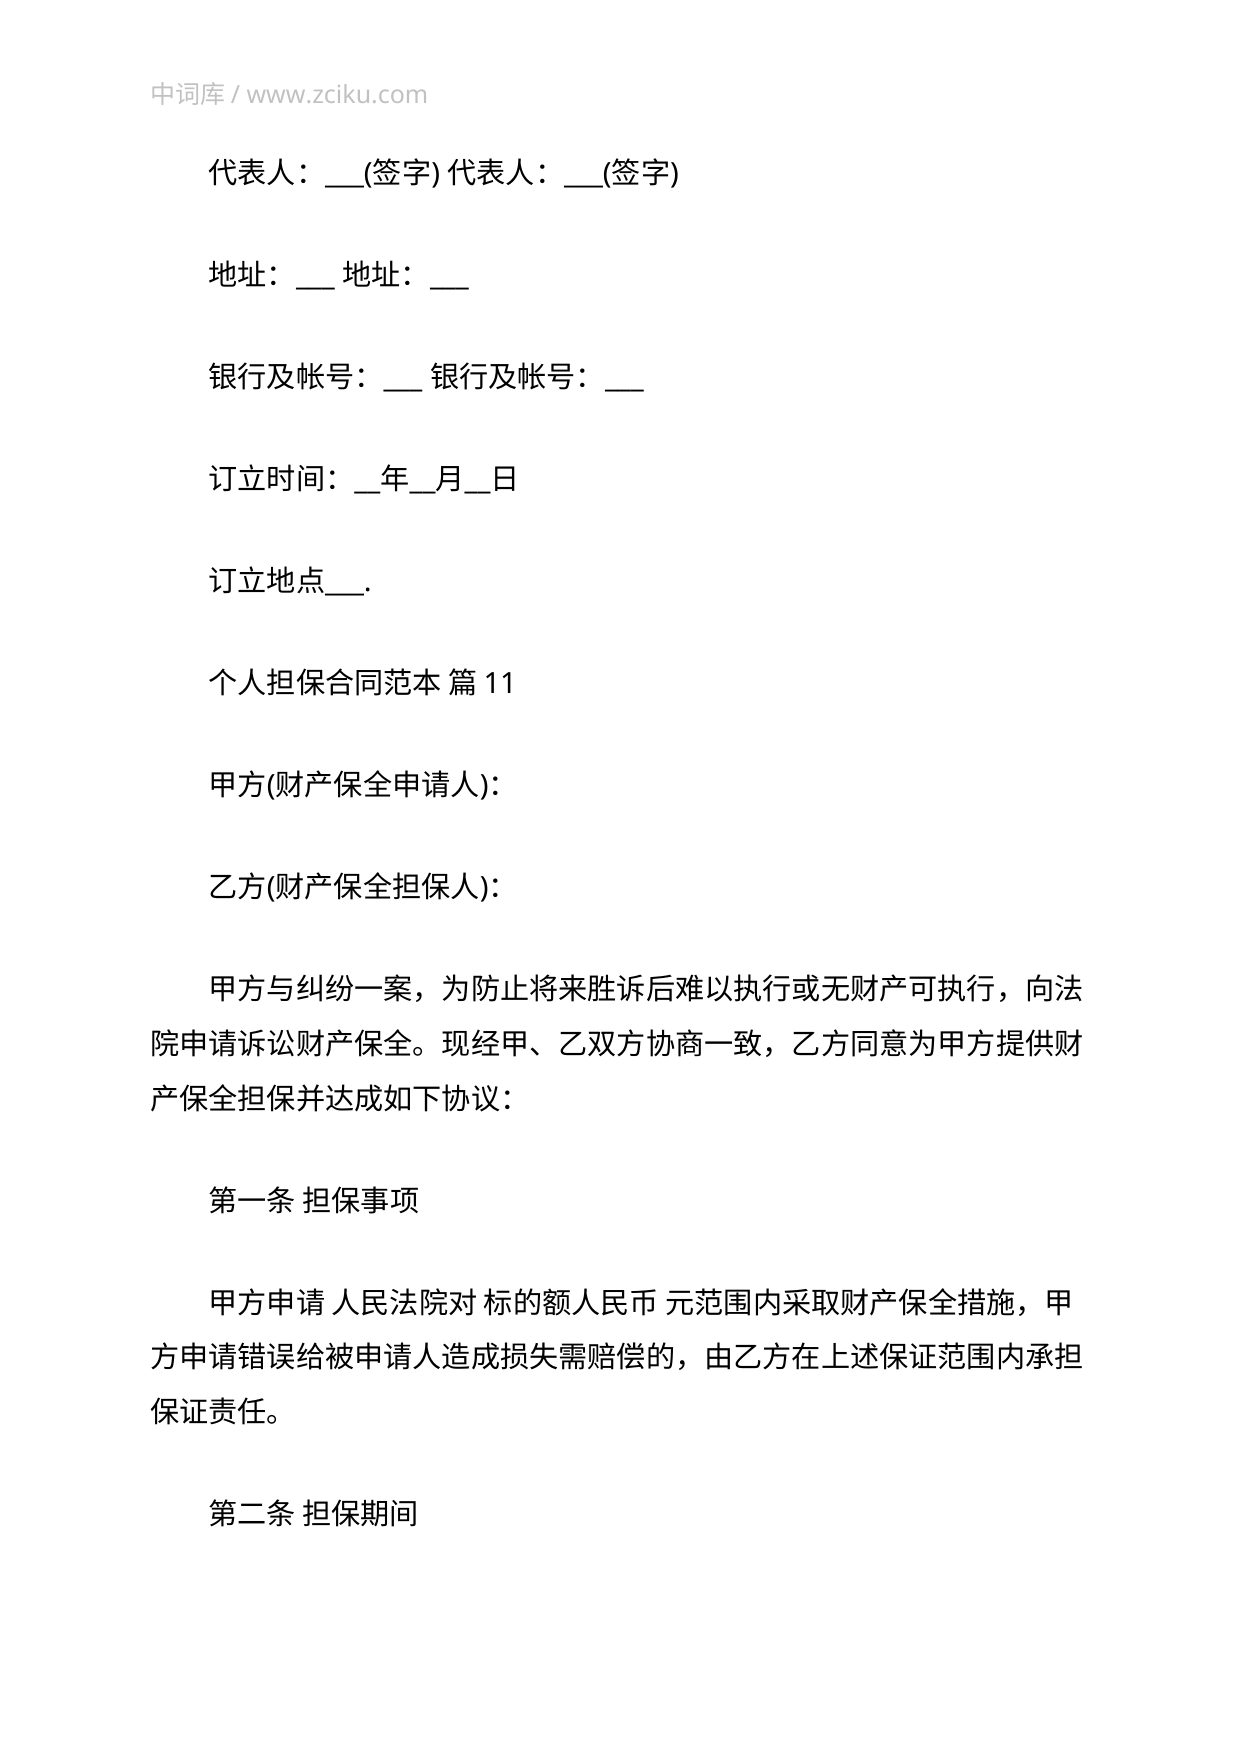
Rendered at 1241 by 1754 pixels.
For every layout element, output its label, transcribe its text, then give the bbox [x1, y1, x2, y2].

text 第一条 担保事项 [150, 1177, 1090, 1220]
text 订立地点___. [150, 558, 1090, 600]
text 乙方(财产保全担保人)： [150, 864, 1090, 906]
text 订立时间：__年__月__日 [150, 456, 1090, 498]
text 银行及帐号：___ 银行及帐号：___ [150, 354, 1090, 396]
text 甲方(财产保全申请人)： [150, 762, 1090, 804]
text 个人担保合同范本 篇11 [150, 660, 1090, 702]
text 甲方与纠纷一案，为防止将来胜诉后难以执行或无财产可执行，向法院申请诉讼财产保全。现经甲、乙双方协商一致，乙方同意为甲方提供财产保全担保并达成如下协议： [150, 966, 1090, 1118]
text 第二条 担保期间 [150, 1491, 1090, 1533]
text 代表人：___(签字) 代表人：___(签字) [150, 150, 1090, 192]
text 地址：___ 地址：___ [150, 252, 1090, 294]
text 甲方申请 人民法院对 标的额人民币 元范围内采取财产保全措施，甲方申请错误给被申请人造成损失需赔偿的，由乙方在上述保证范围内承担保证责任。 [150, 1279, 1090, 1431]
